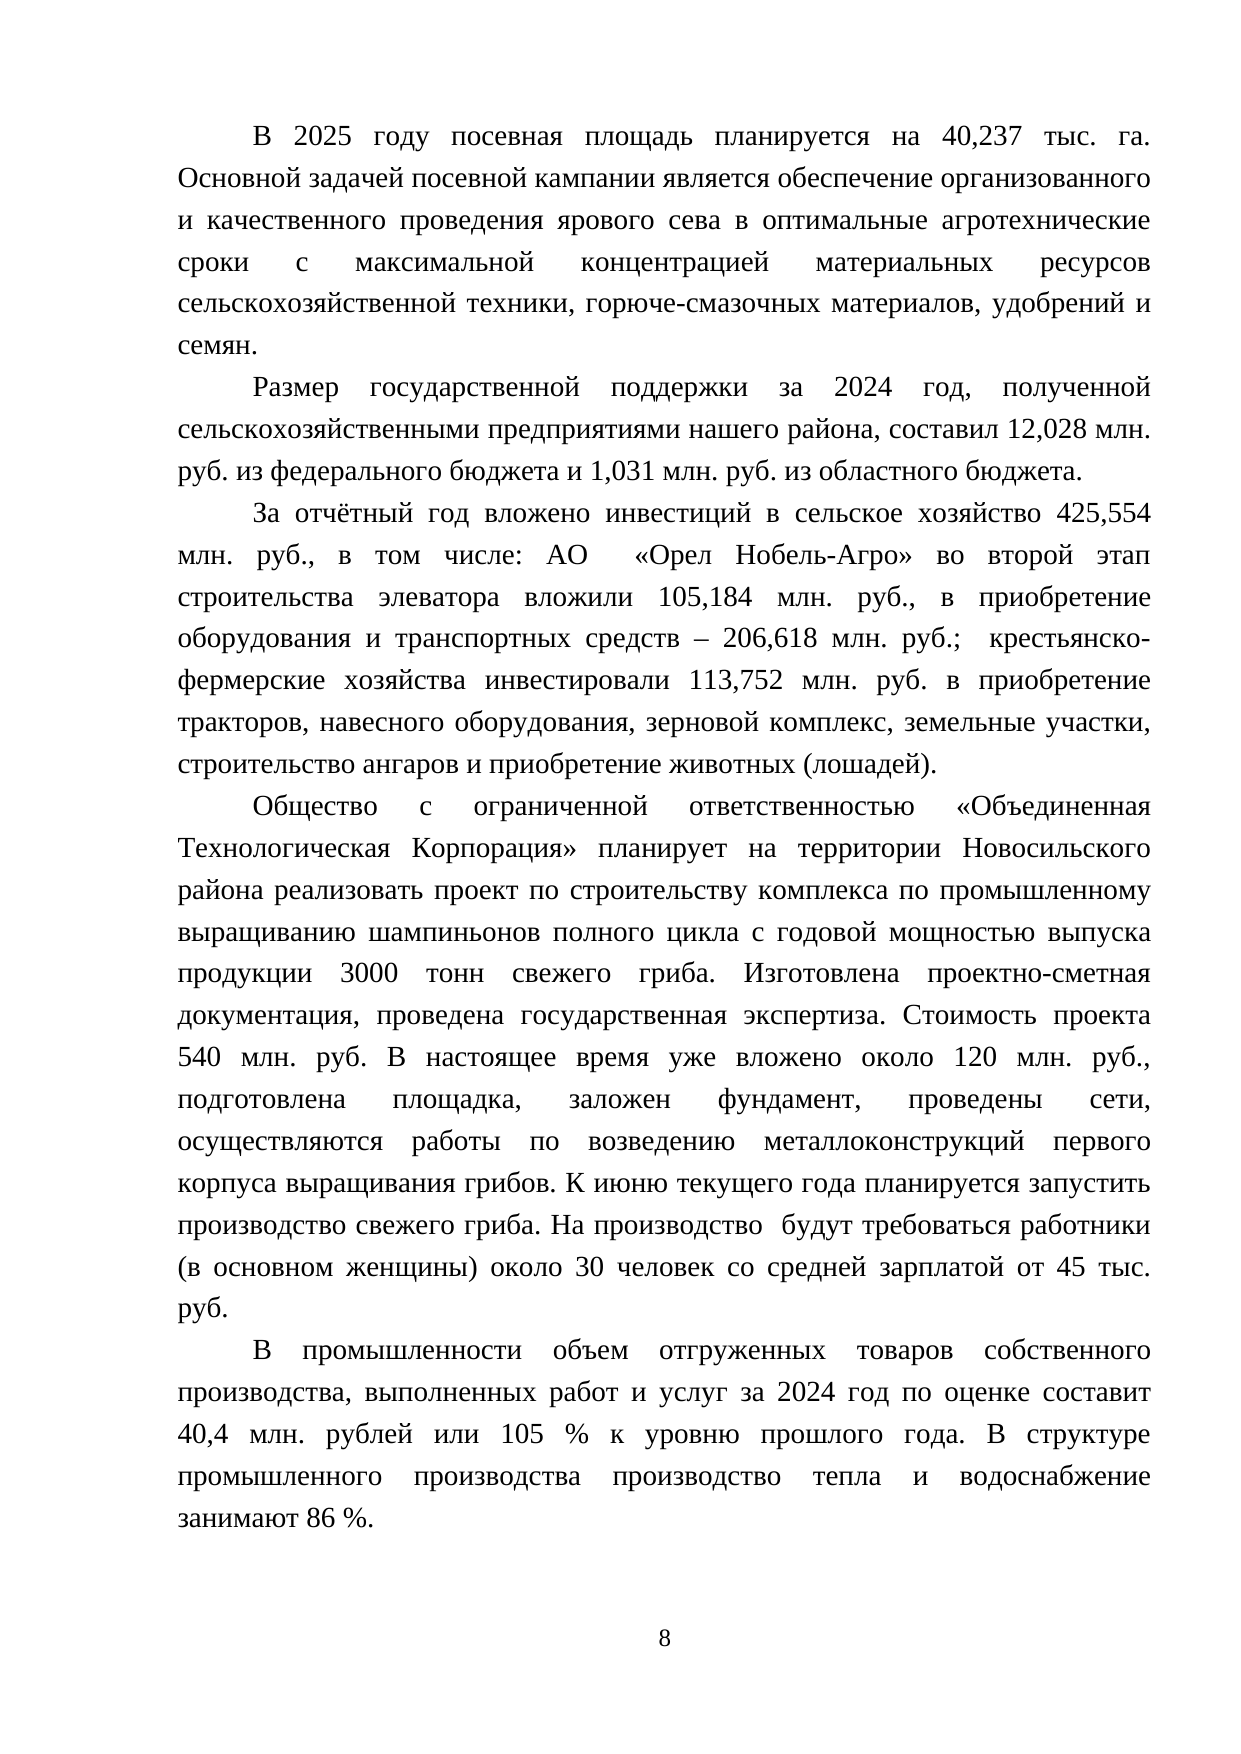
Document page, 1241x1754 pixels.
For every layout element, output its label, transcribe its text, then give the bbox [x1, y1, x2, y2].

text За отчётный год вложено инвестиций в сельское хозяйство 425,554 млн. руб., в том числе: АО «Орел Нобель-Агро» во второй этап строительства элеватора вложили 105,184 млн. руб., в приобретение оборудования и транспортных средств – 206,618 млн. руб.; крестьянско-фермерские хозяйства инвестировали 113,752 млн. руб. в приобретение тракторов, навесного оборудования, зерновой комплекс, земельные участки, строительство ангаров и приобретение животных (лошадей). [177, 495, 1152, 780]
text В 2025 году посевная площадь планируется на 40,237 тыс. га. Основной задачей посевной кампании является обеспечение организованного и качественного проведения ярового сева в оптимальные агротехнические сроки с максимальной концентрацией материальных ресурсов сельскохозяйственной техники, горюче-смазочных материалов, удобрений и семян. [177, 118, 1152, 361]
text В промышленности объем отгруженных товаров собственного производства, выполненных работ и услуг за 2024 год по оценке составит 40,4 млн. рублей или 105 % к уровню прошлого года. В структуре промышленного производства производство тепла и водоснабжение занимают 86 %. [177, 1332, 1152, 1533]
text Общество с ограниченной ответственностью «Объединенная Технологическая Корпорация» планирует на территории Новосильского района реализовать проект по строительству комплекса по промышленному выращиванию шампиньонов полного цикла с годовой мощностью выпуска продукции 3000 тонн свежего гриба. Изготовлена проектно-сметная документация, проведена государственная экспертиза. Стоимость проекта 540 млн. руб. В настоящее время уже вложено около 120 млн. руб., подготовлена площадка, заложен фундамент, проведены сети, осуществляются работы по возведению металлоконструкций первого корпуса выращивания грибов. К июню текущего года планируется запустить производство свежего гриба. На производство будут требоваться работники (в основном женщины) около 30 человек со средней зарплатой от 45 тыс. руб. [177, 788, 1152, 1324]
text Размер государственной поддержки за 2024 год, полученной сельскохозяйственными предприятиями нашего района, составил 12,028 млн. руб. из федерального бюджета и 1,031 млн. руб. из областного бюджета. [177, 369, 1152, 487]
